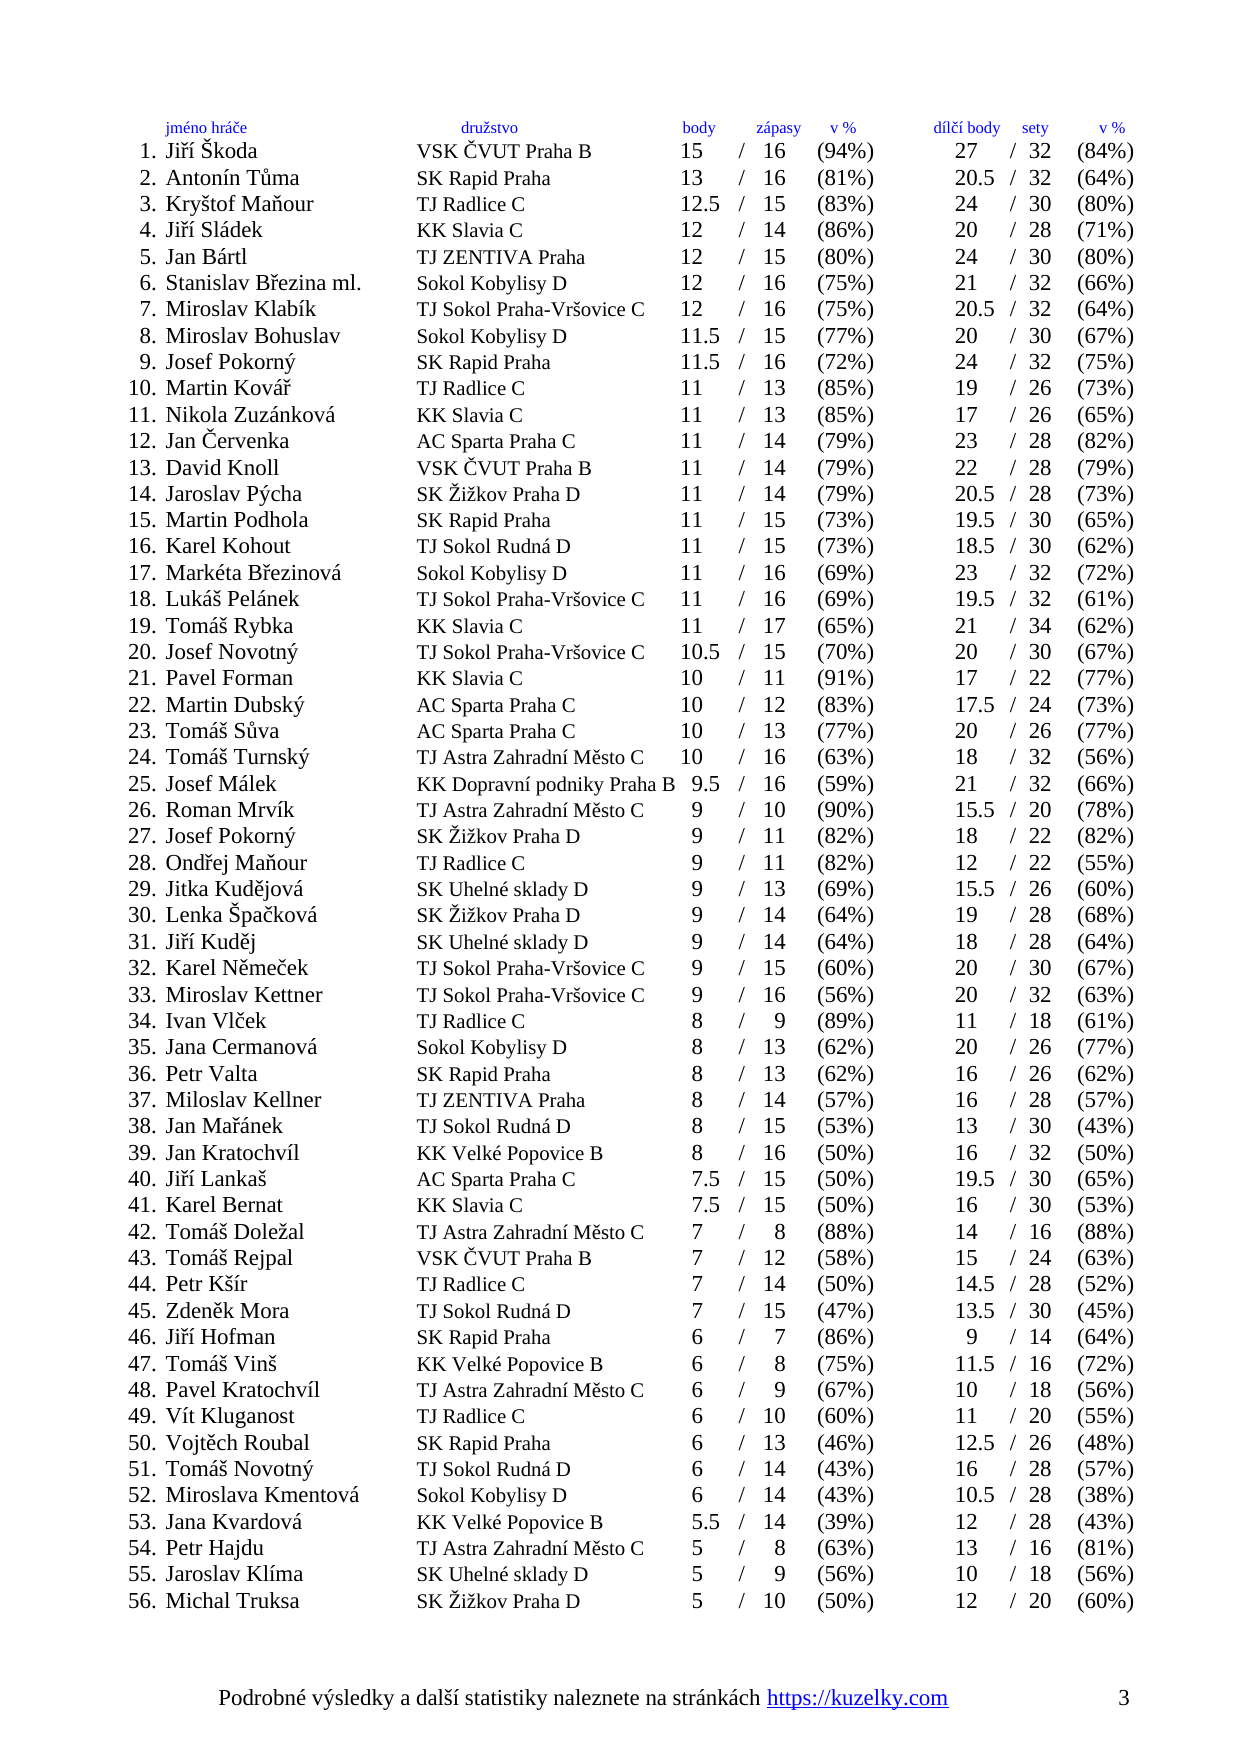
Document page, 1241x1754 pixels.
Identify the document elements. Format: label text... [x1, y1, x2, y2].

text 49. Vít Kluganost TJ Radlice C 6 / 10 (60%) 11 / 20 (55%) [106, 1402, 1134, 1429]
text 12. Jan Červenka AC Sparta Praha C 11 / 14 (79%) 23 / 28 (82%) [106, 427, 1134, 453]
text 18. Lukáš Pelánek TJ Sokol Praha-Vršovice C 11 / 16 (69%) 19.5 / 32 (61%) [106, 585, 1134, 612]
text 50. Vojtěch Roubal SK Rapid Praha 6 / 13 (46%) 12.5 / 26 (48%) [106, 1429, 1134, 1455]
text 11. Nikola Zuzánková KK Slavia C 11 / 13 (85%) 17 / 26 (65%) [106, 401, 1134, 427]
text 47. Tomáš Vinš KK Velké Popovice B 6 / 8 (75%) 11.5 / 16 (72%) [106, 1349, 1134, 1376]
text 53. Jana Kvardová KK Velké Popovice B 5.5 / 14 (39%) 12 / 28 (43%) [106, 1508, 1134, 1534]
text 5. Jan Bártl TJ ZENTIVA Praha 12 / 15 (80%) 24 / 30 (80%) [106, 243, 1134, 269]
text 15. Martin Podhola SK Rapid Praha 11 / 15 (73%) 19.5 / 30 (65%) [106, 506, 1134, 533]
text 33. Miroslav Kettner TJ Sokol Praha-Vršovice C 9 / 16 (56%) 20 / 32 (63%) [106, 981, 1134, 1007]
text 44. Petr Kšír TJ Radlice C 7 / 14 (50%) 14.5 / 28 (52%) [106, 1271, 1134, 1297]
text 20. Josef Novotný TJ Sokol Praha-Vršovice C 10.5 / 15 (70%) 20 / 30 (67%) [106, 638, 1134, 664]
text 3. Kryštof Maňour TJ Radlice C 12.5 / 15 (83%) 24 / 30 (80%) [106, 190, 1134, 216]
text jméno hráče družstvo body zápasy v % dílčí body sety v % [106, 118, 1134, 137]
text 2. Antonín Tůma SK Rapid Praha 13 / 16 (81%) 20.5 / 32 (64%) [106, 164, 1134, 190]
text 41. Karel Bernat KK Slavia C 7.5 / 15 (50%) 16 / 30 (53%) [106, 1191, 1134, 1218]
text 17. Markéta Březinová Sokol Kobylisy D 11 / 16 (69%) 23 / 32 (72%) [106, 559, 1134, 585]
text 19. Tomáš Rybka KK Slavia C 11 / 17 (65%) 21 / 34 (62%) [106, 612, 1134, 638]
text 29. Jitka Kudějová SK Uhelné sklady D 9 / 13 (69%) 15.5 / 26 (60%) [106, 875, 1134, 902]
text 16. Karel Kohout TJ Sokol Rudná D 11 / 15 (73%) 18.5 / 30 (62%) [106, 533, 1134, 559]
text 42. Tomáš Doležal TJ Astra Zahradní Město C 7 / 8 (88%) 14 / 16 (88%) [106, 1218, 1134, 1244]
text 31. Jiří Kuděj SK Uhelné sklady D 9 / 14 (64%) 18 / 28 (64%) [106, 928, 1134, 954]
text 34. Ivan Vlček TJ Radlice C 8 / 9 (89%) 11 / 18 (61%) [106, 1007, 1134, 1033]
text 21. Pavel Forman KK Slavia C 10 / 11 (91%) 17 / 22 (77%) [106, 664, 1134, 691]
text 35. Jana Cermanová Sokol Kobylisy D 8 / 13 (62%) 20 / 26 (77%) [106, 1033, 1134, 1060]
text 39. Jan Kratochvíl KK Velké Popovice B 8 / 16 (50%) 16 / 32 (50%) [106, 1139, 1134, 1165]
text 14. Jaroslav Pýcha SK Žižkov Praha D 11 / 14 (79%) 20.5 / 28 (73%) [106, 480, 1134, 506]
text 10. Martin Kovář TJ Radlice C 11 / 13 (85%) 19 / 26 (73%) [106, 374, 1134, 401]
text 51. Tomáš Novotný TJ Sokol Rudná D 6 / 14 (43%) 16 / 28 (57%) [106, 1455, 1134, 1481]
text 6. Stanislav Březina ml. Sokol Kobylisy D 12 / 16 (75%) 21 / 32 (66%) [106, 269, 1134, 295]
text 28. Ondřej Maňour TJ Radlice C 9 / 11 (82%) 12 / 22 (55%) [106, 849, 1134, 875]
text 48. Pavel Kratochvíl TJ Astra Zahradní Město C 6 / 9 (67%) 10 / 18 (56%) [106, 1376, 1134, 1402]
text 32. Karel Němeček TJ Sokol Praha-Vršovice C 9 / 15 (60%) 20 / 30 (67%) [106, 954, 1134, 981]
text 26. Roman Mrvík TJ Astra Zahradní Město C 9 / 10 (90%) 15.5 / 20 (78%) [106, 796, 1134, 822]
text 4. Jiří Sládek KK Slavia C 12 / 14 (86%) 20 / 28 (71%) [106, 216, 1134, 243]
text 54. Petr Hajdu TJ Astra Zahradní Město C 5 / 8 (63%) 13 / 16 (81%) [106, 1534, 1134, 1560]
text 56. Michal Truksa SK Žižkov Praha D 5 / 10 (50%) 12 / 20 (60%) [106, 1587, 1134, 1613]
text 37. Miloslav Kellner TJ ZENTIVA Praha 8 / 14 (57%) 16 / 28 (57%) [106, 1086, 1134, 1112]
text 22. Martin Dubský AC Sparta Praha C 10 / 12 (83%) 17.5 / 24 (73%) [106, 691, 1134, 717]
text 45. Zdeněk Mora TJ Sokol Rudná D 7 / 15 (47%) 13.5 / 30 (45%) [106, 1297, 1134, 1323]
text 25. Josef Málek KK Dopravní podniky Praha B 9.5 / 16 (59%) 21 / 32 (66%) [106, 770, 1134, 796]
text 43. Tomáš Rejpal VSK ČVUT Praha B 7 / 12 (58%) 15 / 24 (63%) [106, 1244, 1134, 1271]
text 36. Petr Valta SK Rapid Praha 8 / 13 (62%) 16 / 26 (62%) [106, 1060, 1134, 1086]
text 30. Lenka Špačková SK Žižkov Praha D 9 / 14 (64%) 19 / 28 (68%) [106, 902, 1134, 928]
text 1. Jiří Škoda VSK ČVUT Praha B 15 / 16 (94%) 27 / 32 (84%) [106, 137, 1134, 164]
text 24. Tomáš Turnský TJ Astra Zahradní Město C 10 / 16 (63%) 18 / 32 (56%) [106, 743, 1134, 770]
text 52. Miroslava Kmentová Sokol Kobylisy D 6 / 14 (43%) 10.5 / 28 (38%) [106, 1481, 1134, 1508]
text 27. Josef Pokorný SK Žižkov Praha D 9 / 11 (82%) 18 / 22 (82%) [106, 822, 1134, 849]
text 38. Jan Mařánek TJ Sokol Rudná D 8 / 15 (53%) 13 / 30 (43%) [106, 1112, 1134, 1139]
text 8. Miroslav Bohuslav Sokol Kobylisy D 11.5 / 15 (77%) 20 / 30 (67%) [106, 322, 1134, 348]
text 7. Miroslav Klabík TJ Sokol Praha-Vršovice C 12 / 16 (75%) 20.5 / 32 (64%) [106, 295, 1134, 322]
text 40. Jiří Lankaš AC Sparta Praha C 7.5 / 15 (50%) 19.5 / 30 (65%) [106, 1165, 1134, 1191]
text 13. David Knoll VSK ČVUT Praha B 11 / 14 (79%) 22 / 28 (79%) [106, 453, 1134, 480]
text 9. Josef Pokorný SK Rapid Praha 11.5 / 16 (72%) 24 / 32 (75%) [106, 348, 1134, 374]
text 23. Tomáš Sůva AC Sparta Praha C 10 / 13 (77%) 20 / 26 (77%) [106, 717, 1134, 743]
text 55. Jaroslav Klíma SK Uhelné sklady D 5 / 9 (56%) 10 / 18 (56%) [106, 1560, 1134, 1587]
text 46. Jiří Hofman SK Rapid Praha 6 / 7 (86%) 9 / 14 (64%) [106, 1323, 1134, 1349]
